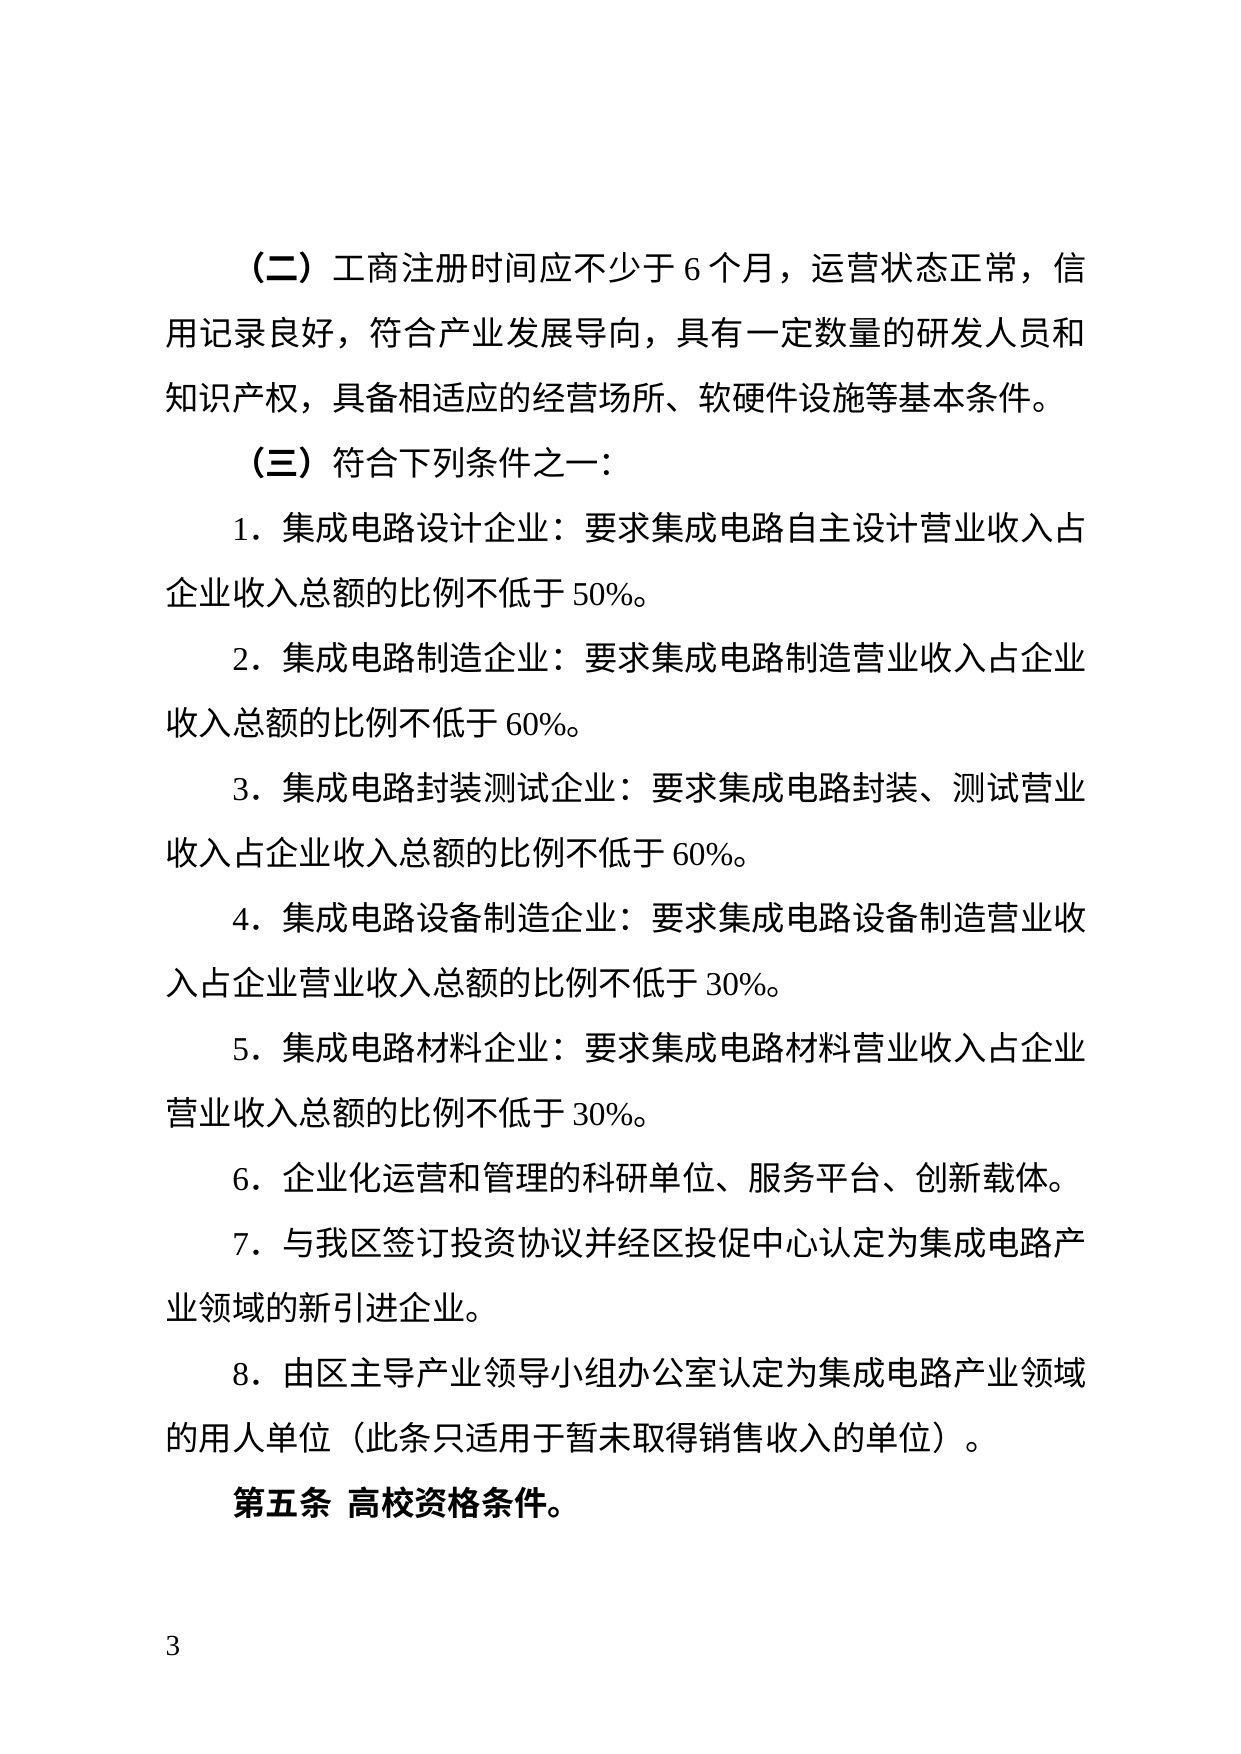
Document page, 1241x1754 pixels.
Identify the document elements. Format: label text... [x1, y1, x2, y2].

list 符合下列条件之一： [165, 428, 1087, 493]
text 第五条 高校资格条件。 [165, 1468, 1087, 1533]
list 集成电路材料企业：要求集成电路材料营业收入占企业营业收入总额的比例不低于30%。 [165, 1013, 1087, 1143]
list 与我区签订投资协议并经区投促中心认定为集成电路产业领域的新引进企业。 [165, 1208, 1087, 1338]
list 企业化运营和管理的科研单位、服务平台、创新载体。 [165, 1143, 1087, 1208]
list 由区主导产业领导小组办公室认定为集成电路产业领域的用人单位（此条只适用于暂未取得销售收入的单位）。 [165, 1338, 1087, 1468]
list 集成电路制造企业：要求集成电路制造营业收入占企业收入总额的比例不低于60%。 [165, 623, 1087, 753]
list 集成电路设计企业：要求集成电路自主设计营业收入占企业收入总额的比例不低于50%。 [165, 493, 1087, 623]
list 集成电路封装测试企业：要求集成电路封装、测试营业收入占企业收入总额的比例不低于60%。 [165, 753, 1087, 883]
list 集成电路设备制造企业：要求集成电路设备制造营业收入占企业营业收入总额的比例不低于30%。 [165, 883, 1087, 1013]
list 工商注册时间应不少于6个月，运营状态正常，信用记录良好，符合产业发展导向，具有一定数量的研发人员和知识产权，具备相适应的经营场所、软硬件设施等基本条件。 [165, 233, 1087, 428]
